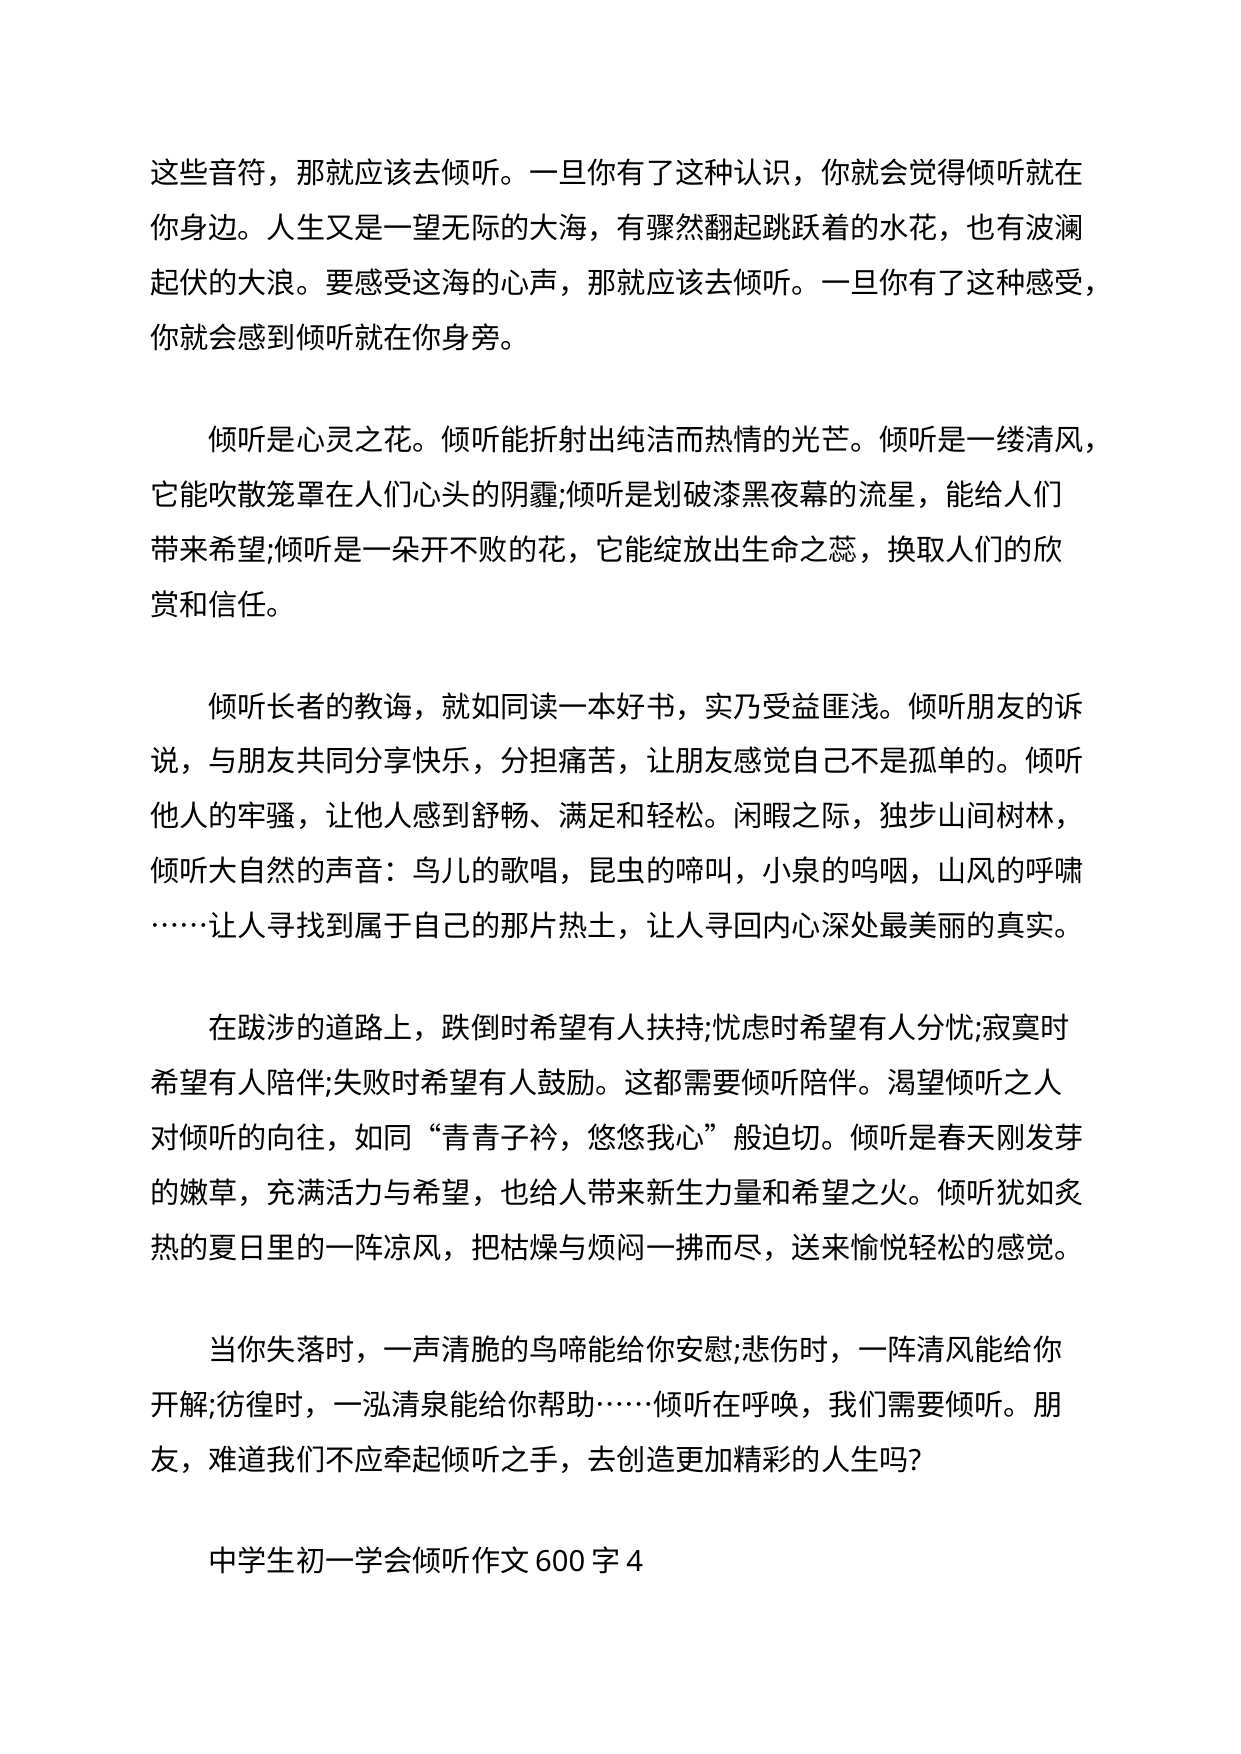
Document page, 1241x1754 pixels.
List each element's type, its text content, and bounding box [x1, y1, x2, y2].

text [150, 150, 1090, 357]
text 中学生初一学会倾听作文600字4 [150, 1538, 1090, 1580]
text 倾听长者的教诲，就如同读一本好书，实乃受益匪浅。倾听朋友的诉说，与朋友共同分享快乐，分担痛苦，让朋友感觉自己不是孤单的。倾听他人的牢骚，让他人感到舒畅、满足和轻松。闲暇之际，独步山间树林，倾听大自然的声音：鸟儿的歌唱，昆虫的啼叫，小泉的呜咽，山风的呼啸……让人寻找到属于自己的那片热土，让人寻回内心深处最美丽的真实。 [150, 683, 1090, 945]
text 当你失落时，一声清脆的鸟啼能给你安慰;悲伤时，一阵清风能给你开解;彷徨时，一泓清泉能给你帮助……倾听在呼唤，我们需要倾听。朋友，难道我们不应牵起倾听之手，去创造更加精彩的人生吗? [150, 1326, 1090, 1478]
text 倾听是心灵之花。倾听能折射出纯洁而热情的光芒。倾听是一缕清风，它能吹散笼罩在人们心头的阴霾;倾听是划破漆黑夜幕的流星，能给人们带来希望;倾听是一朵开不败的花，它能绽放出生命之蕊，换取人们的欣赏和信任。 [150, 416, 1090, 624]
text 在跋涉的道路上，跌倒时希望有人扶持;忧虑时希望有人分忧;寂寞时希望有人陪伴;失败时希望有人鼓励。这都需要倾听陪伴。渴望倾听之人对倾听的向往，如同“青青子衿，悠悠我心”般迫切。倾听是春天刚发芽的嫩草，充满活力与希望，也给人带来新生力量和希望之火。倾听犹如炙热的夏日里的一阵凉风，把枯燥与烦闷一拂而尽，送来愉悦轻松的感觉。 [150, 1004, 1090, 1267]
